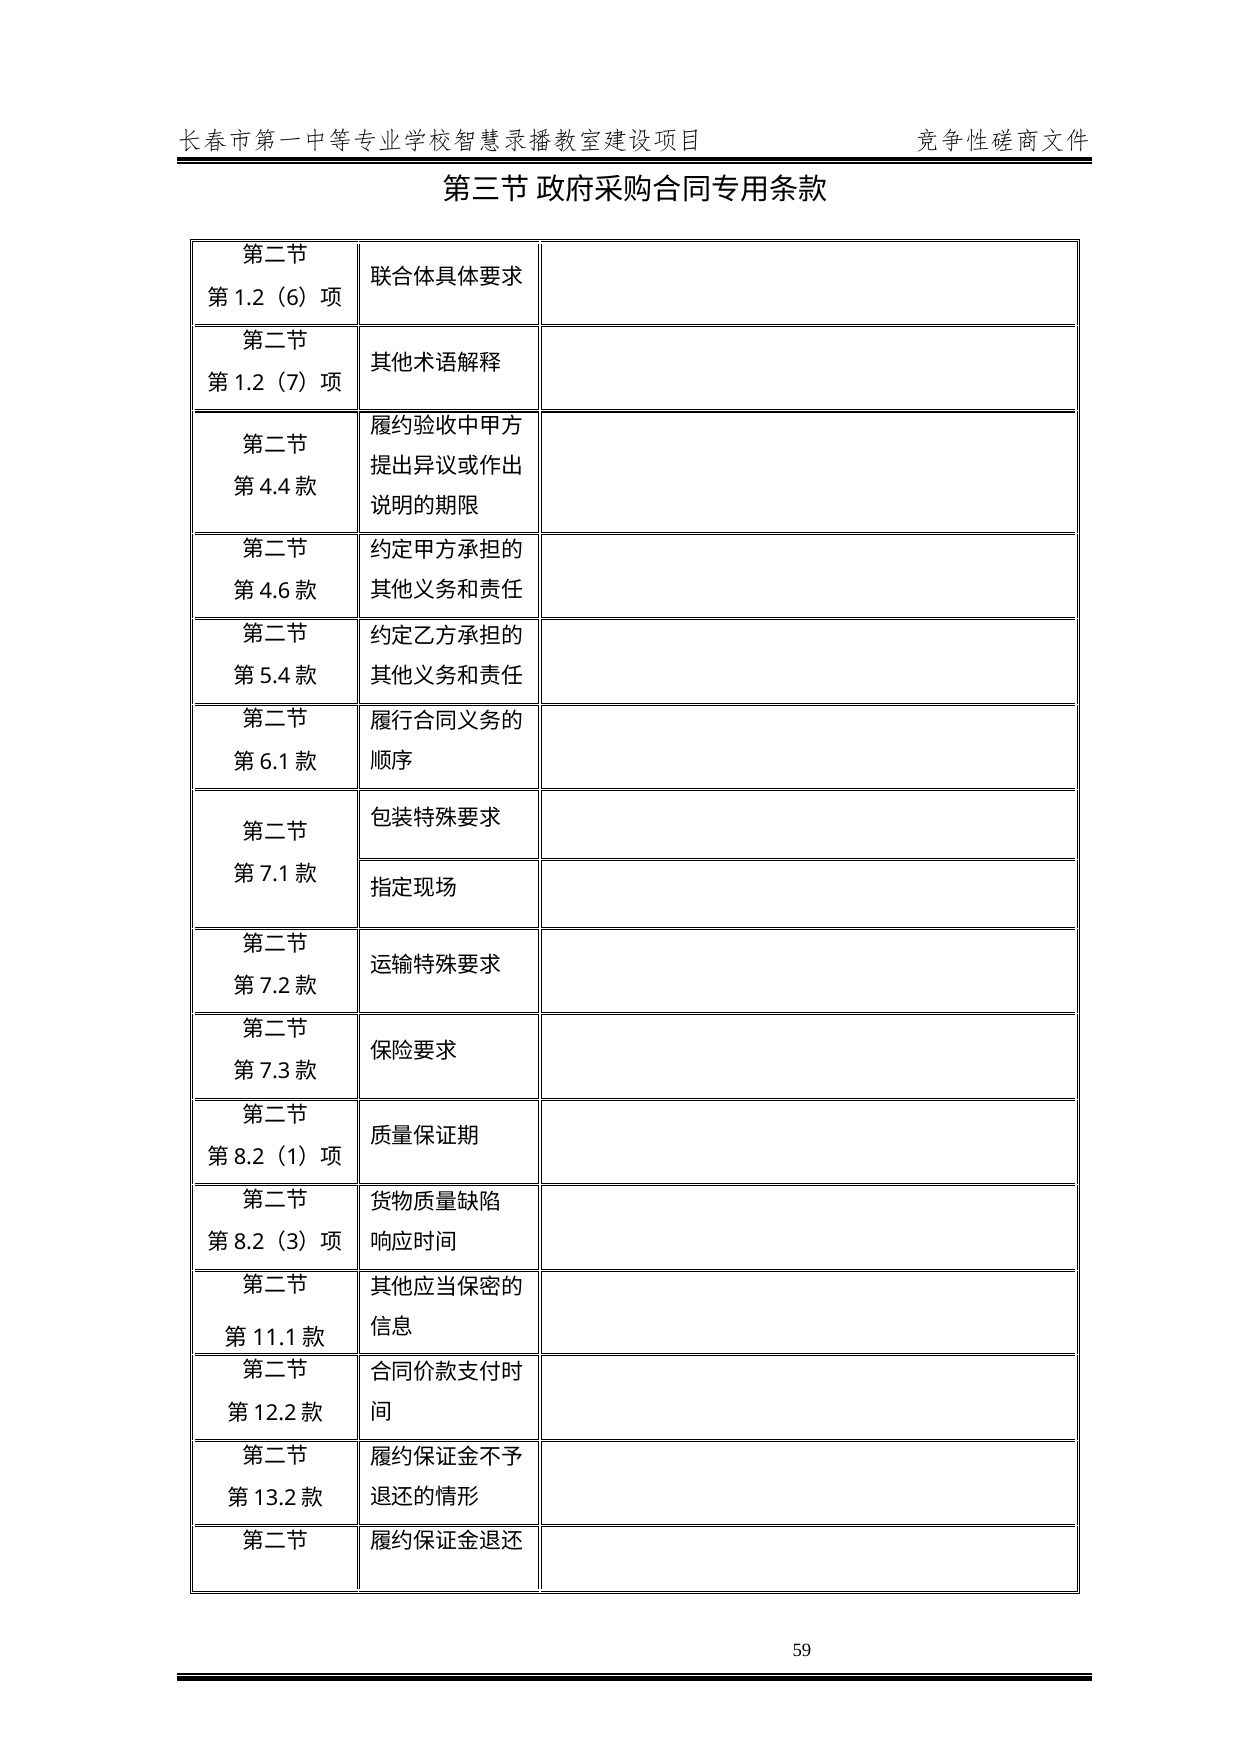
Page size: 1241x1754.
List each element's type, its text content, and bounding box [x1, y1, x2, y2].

subtitle 第三节 政府采购合同专用条款 [177, 165, 1092, 208]
table_cell [542, 703, 1077, 788]
table_cell [540, 1183, 1079, 1268]
table_cell [540, 1012, 1079, 1098]
table_cell 保险要求 [360, 1015, 538, 1098]
table_cell [542, 927, 1077, 1012]
table_cell 第二节 第13.3款 [191, 1524, 358, 1591]
table_cell 包装特殊要求 [360, 791, 538, 857]
table_cell [540, 1524, 1079, 1591]
table_cell 第二节 第7.1款 [191, 788, 358, 927]
table_cell 第二节 第12.2款 [191, 1353, 358, 1439]
table_cell 第二节 第11.1款 [193, 1269, 357, 1353]
table_cell 履约保证金退还时间及逾期退还的违约金 [359, 1524, 540, 1591]
table_cell [540, 409, 1079, 532]
table_cell 合同价款支付时间 [360, 1356, 538, 1439]
table_cell [542, 858, 1077, 927]
table_cell [542, 1098, 1077, 1183]
table_cell 第二节 第1.2（7）项 [191, 324, 358, 409]
table_cell [540, 788, 1079, 857]
table_cell 履约保证金不予退还的情形 [360, 1442, 538, 1524]
table_header 第二节 第1.2（6）项 [193, 242, 358, 324]
table_cell 指定现场 [360, 861, 538, 927]
table_header 联合体具体要求 [359, 240, 540, 324]
table_cell [540, 617, 1079, 702]
table_cell 质量保证期 [360, 1101, 538, 1183]
table_cell 履行合同义务的顺序 [360, 706, 538, 788]
table_cell 运输特殊要求 [360, 930, 538, 1012]
table_cell 第二节 第8.2（3）项 [191, 1183, 358, 1268]
table_cell [542, 1269, 1077, 1353]
table_cell 第二节 第5.4款 [191, 617, 358, 702]
table_cell 约定乙方承担的其他义务和责任 [360, 620, 538, 702]
table_cell 第二节 第8.2（1）项 [193, 1098, 357, 1183]
table_header [540, 242, 1077, 324]
table_cell 第二节 第6.1款 [193, 703, 357, 788]
table_cell 货物质量缺陷 响应时间 [360, 1186, 538, 1268]
table_cell [542, 1439, 1077, 1524]
table_cell 第二节 第13.2款 [193, 1439, 357, 1524]
table_cell 第二节 第4.4款 [191, 409, 358, 532]
table_cell [542, 532, 1077, 617]
table_cell 其他术语解释 [360, 327, 538, 409]
table_cell 第二节 第4.6款 [193, 532, 357, 617]
table_cell [540, 1353, 1079, 1439]
table_cell 第二节 第7.2款 [193, 927, 357, 1012]
table_cell 其他应当保密的信息 [360, 1272, 538, 1353]
table_cell 第二节 第7.3款 [191, 1012, 358, 1098]
table_cell [540, 324, 1079, 409]
table_cell 履约验收中甲方提出异议或作出说明的期限 [360, 413, 538, 532]
table_cell 约定甲方承担的其他义务和责任 [360, 535, 538, 617]
